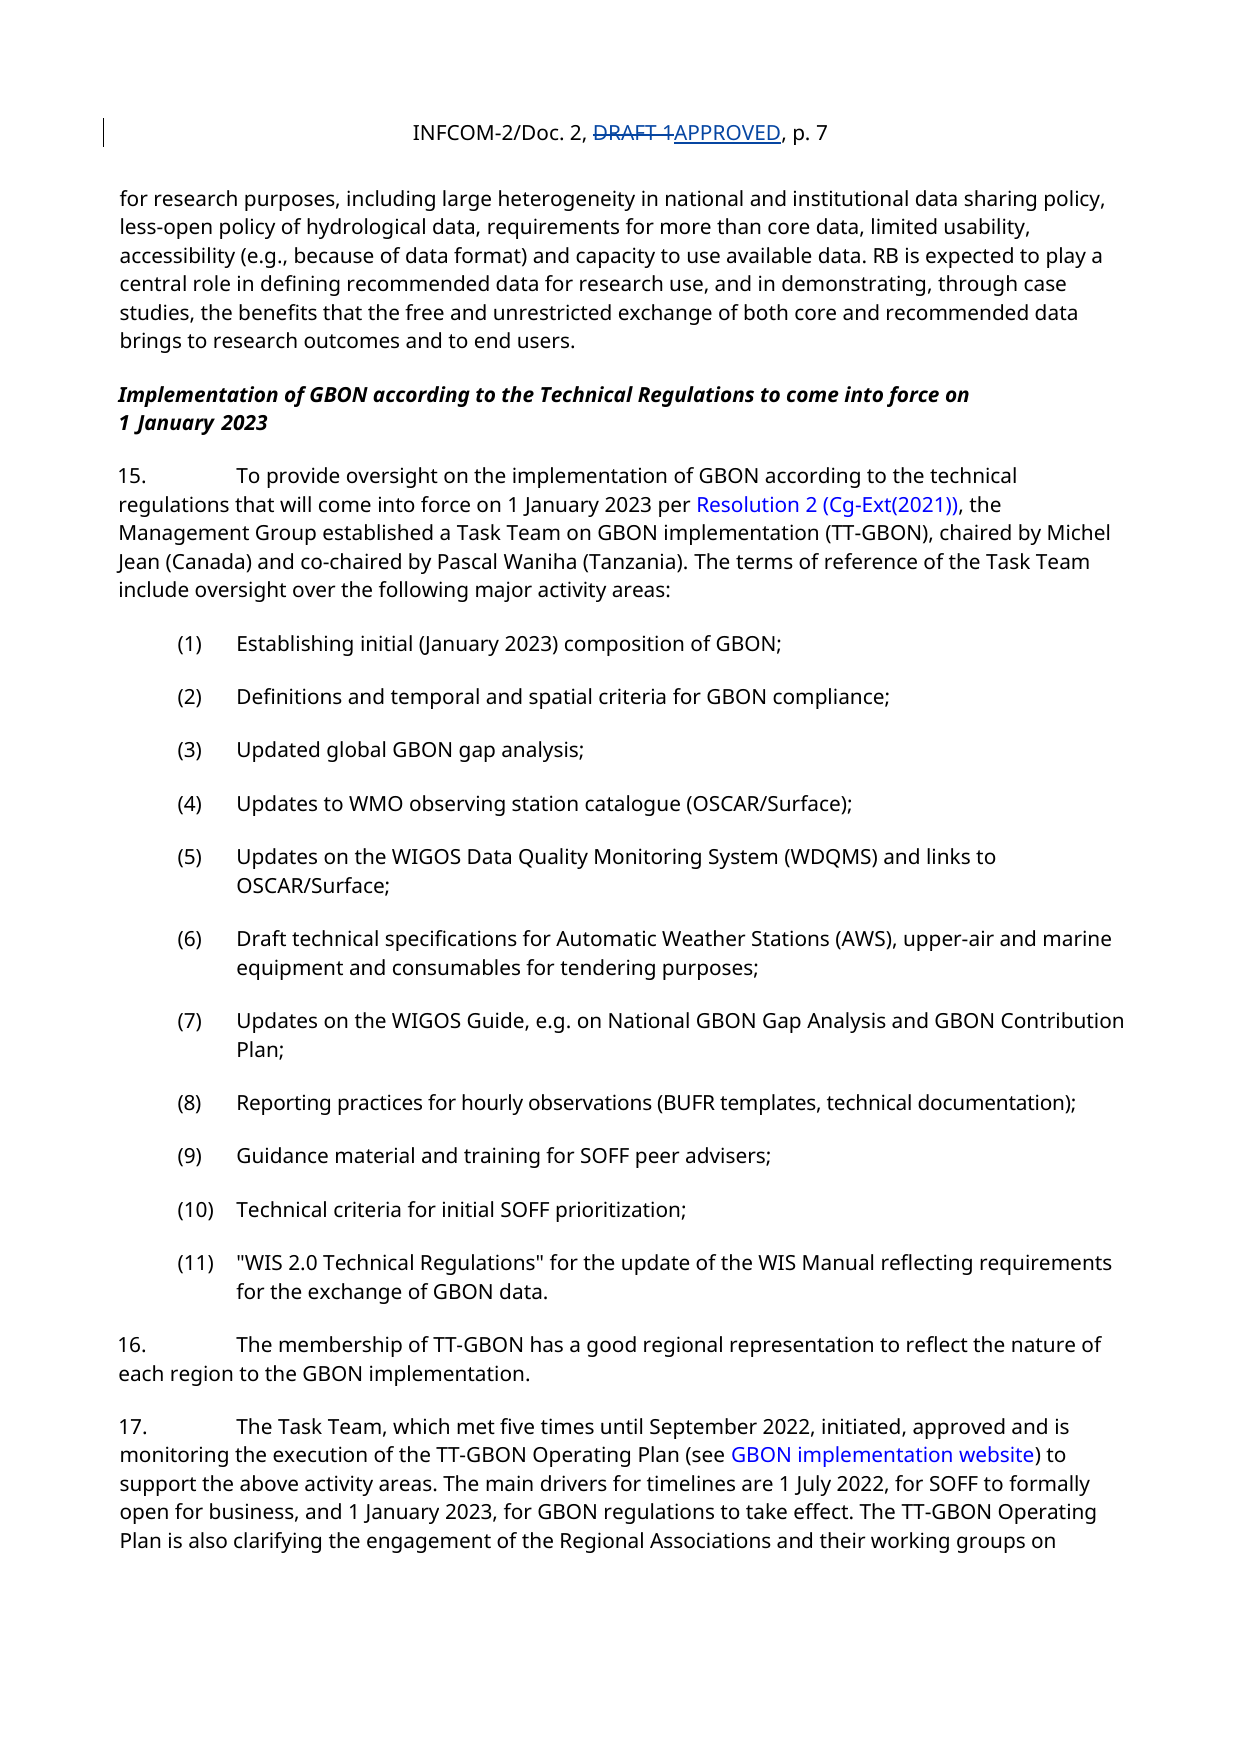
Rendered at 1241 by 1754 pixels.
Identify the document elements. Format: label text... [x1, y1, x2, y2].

text (3) Updated global GBON gap analysis; [177, 736, 1140, 764]
text (6) Draft technical specifications for Automatic Weather Stations (AWS), upper-air and marine equipment and consumables for tendering purposes; [177, 924, 1140, 981]
text (7) Updates on the WIGOS Guide, e.g. on National GBON Gap Analysis and GBON Contribution Plan; [177, 1006, 1140, 1063]
text (9) Guidance material and training for SOFF peer advisers; [177, 1142, 1140, 1170]
text (1) Establishing initial (January 2023) composition of GBON; [177, 629, 1140, 657]
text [118, 1412, 1122, 1554]
text (5) Updates on the WIGOS Data Quality Monitoring System (WDQMS) and links to OSCAR/Surface; [177, 842, 1140, 899]
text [118, 184, 1140, 355]
text Implementation of GBON according to the Technical Regulations to come into force on 1 January 2023 [118, 380, 1122, 437]
text (11) "WIS 2.0 Technical Regulations" for the update of the WIS Manual reflecting requirements for the exchange of GBON data. [177, 1248, 1140, 1305]
text 16. The membership of TT-GBON has a good regional representation to reflect the nature of each region to the GBON implementation. [117, 1330, 1140, 1387]
text (4) Updates to WMO observing station catalogue (OSCAR/Surface); [177, 789, 1140, 817]
text (2) Definitions and temporal and spatial criteria for GBON compliance; [177, 682, 1140, 711]
text (10) Technical criteria for initial SOFF prioritization; [177, 1195, 1122, 1223]
text 15. To provide oversight on the implementation of GBON according to the technical regulations that will come into force on 1 January 2023 per Resolution 2 (Cg-Ext(2021)), the Management Group established a Task Team on GBON implementation (TT-GBON), chaired by Michel Jean (Canada) and co-chaired by Pascal Waniha (Tanzania). The terms of reference of the Task Team include oversight over the following major activity areas: [117, 462, 1122, 604]
text (8) Reporting practices for hourly observations (BUFR templates, technical documentation); [177, 1088, 1140, 1117]
